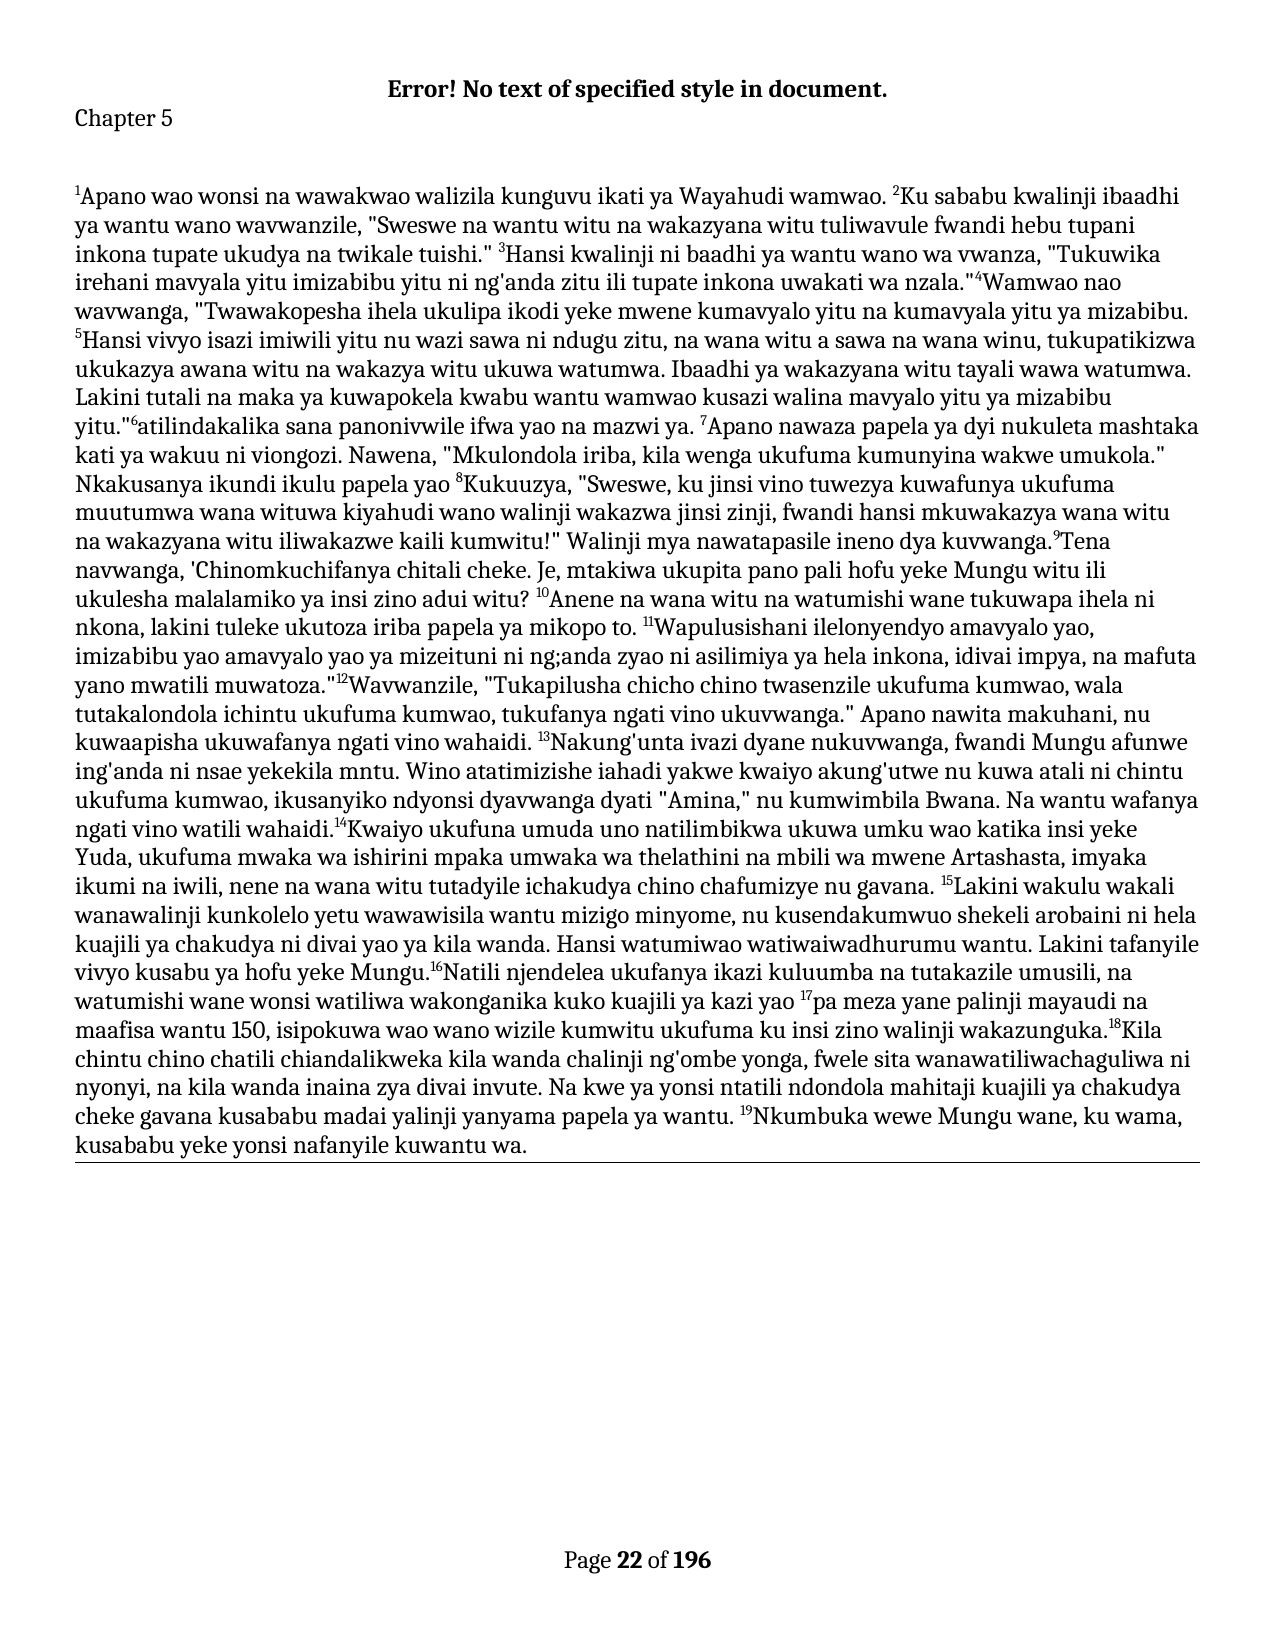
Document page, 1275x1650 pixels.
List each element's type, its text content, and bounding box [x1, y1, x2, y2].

text Chapter 5 [75, 104, 1200, 161]
text 1Apano wao wonsi na wawakwao walizila kunguvu ikati ya Wayahudi wamwao. 2Ku sababu kwalinji ibaadhi ya wantu wano wavwanzile, "Sweswe na wantu witu na wakazyana witu tuliwavule fwandi hebu tupani inkona tupate ukudya na twikale tuishi." 3Hansi kwalinji ni baadhi ya wantu wano wa vwanza, "Tukuwika irehani mavyala yitu imizabibu yitu ni ng'anda zitu ili tupate inkona uwakati wa nzala."4Wamwao nao wavwanga, "Twawakopesha ihela ukulipa ikodi yeke mwene kumavyalo yitu na kumavyala yitu ya mizabibu. 5Hansi vivyo isazi imiwili yitu nu wazi sawa ni ndugu zitu, na wana witu a sawa na wana winu, tukupatikizwa ukukazya awana witu na wakazya witu ukuwa watumwa. Ibaadhi ya wakazyana witu tayali wawa watumwa. Lakini tutali na maka ya kuwapokela kwabu wantu wamwao kusazi walina mavyalo yitu ya mizabibu yitu."6atilindakalika sana panonivwile ifwa yao na mazwi ya. 7Apano nawaza papela ya dyi nukuleta mashtaka kati ya wakuu ni viongozi. Nawena, "Mkulondola iriba, kila wenga ukufuma kumunyina wakwe umukola." Nkakusanya ikundi ikulu papela yao 8Kukuuzya, "Sweswe, ku jinsi vino tuwezya kuwafunya ukufuma muutumwa wana wituwa kiyahudi wano walinji wakazwa jinsi zinji, fwandi hansi mkuwakazya wana witu na wakazyana witu iliwakazwe kaili kumwitu!" Walinji mya nawatapasile ineno dya kuvwanga.9Tena navwanga, 'Chinomkuchifanya chitali cheke. Je, mtakiwa ukupita pano pali hofu yeke Mungu witu ili ukulesha malalamiko ya insi zino adui witu? 10Anene na wana witu na watumishi wane tukuwapa ihela ni nkona, lakini tuleke ukutoza iriba papela ya mikopo to. 11Wapulusishani ilelonyendyo amavyalo yao, imizabibu yao amavyalo yao ya mizeituni ni ng;anda zyao ni asilimiya ya hela inkona, idivai impya, na mafuta yano mwatili muwatoza."12Wavwanzile, "Tukapilusha chicho chino twasenzile ukufuma kumwao, wala tutakalondola ichintu ukufuma kumwao, tukufanya ngati vino ukuvwanga." Apano nawita makuhani, nu kuwaapisha ukuwafanya ngati vino wahaidi. 13Nakung'unta ivazi dyane nukuvwanga, fwandi Mungu afunwe ing'anda ni nsae yekekila mntu. Wino atatimizishe iahadi yakwe kwaiyo akung'utwe nu kuwa atali ni chintu ukufuma kumwao, ikusanyiko ndyonsi dyavwanga dyati "Amina," nu kumwimbila Bwana. Na wantu wafanya ngati vino watili wahaidi.14Kwaiyo ukufuna umuda uno natilimbikwa ukuwa umku wao katika insi yeke Yuda, ukufuma mwaka wa ishirini mpaka umwaka wa thelathini na mbili wa mwene Artashasta, imyaka ikumi na iwili, nene na wana witu tutadyile ichakudya chino chafumizye nu gavana. 15Lakini wakulu wakali wanawalinji kunkolelo yetu wawawisila wantu mizigo minyome, nu kusendakumwuo shekeli arobaini ni hela kuajili ya chakudya ni divai yao ya kila wanda. Hansi watumiwao watiwaiwadhurumu wantu. Lakini tafanyile vivyo kusabu ya hofu yeke Mungu.16Natili njendelea ukufanya ikazi kuluumba na tutakazile umusili, na watumishi wane wonsi watiliwa wakonganika kuko kuajili ya kazi yao 17pa meza yane palinji mayaudi na maafisa wantu 150, isipokuwa wao wano wizile kumwitu ukufuma ku insi zino walinji wakazunguka.18Kila chintu chino chatili chiandalikweka kila wanda chalinji ng'ombe yonga, fwele sita wanawatiliwachaguliwa ni nyonyi, na kila wanda inaina zya divai invute. Na kwe ya yonsi ntatili ndondola mahitaji kuajili ya chakudya cheke gavana kusababu madai yalinji yanyama papela ya wantu. 19Nkumbuka wewe Mungu wane, ku wama, kusababu yeke yonsi nafanyile kuwantu wa. [75, 182, 1200, 1162]
